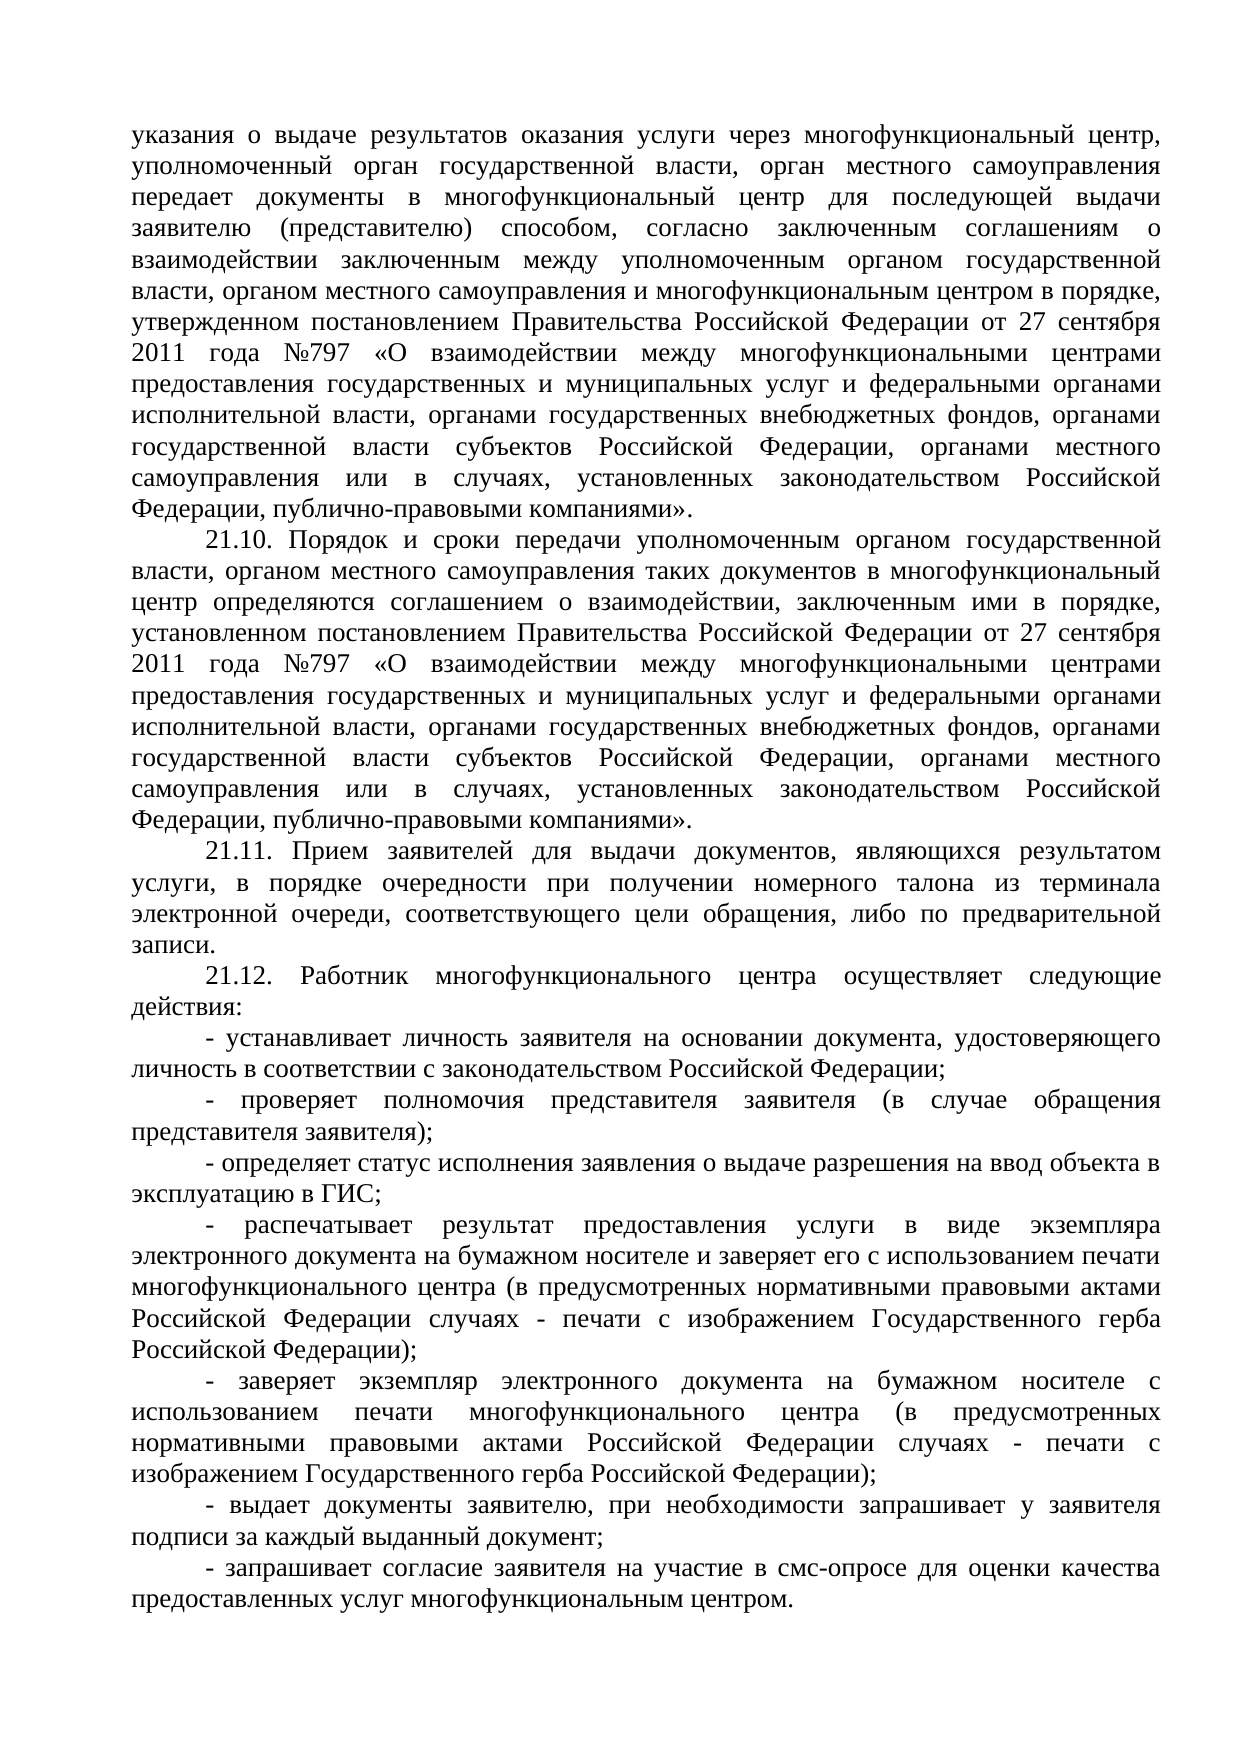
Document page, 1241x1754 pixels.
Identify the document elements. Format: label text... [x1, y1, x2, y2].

text 21.11. Прием заявителей для выдачи документов, являющихся результатом услуги, в порядке очередности при получении номерного талона из терминала электронной очереди, соответствующего цели обращения, либо по предварительной записи. [131, 834, 1162, 959]
text 21.10. Порядок и сроки передачи уполномоченным органом государственной власти, органом местного самоуправления таких документов в многофункциональный центр определяются соглашением о взаимодействии, заключенным ими в порядке, установленном постановлением Правительства Российской Федерации от 27 сентября 2011 года №797 «О взаимодействии между многофункциональными центрами предоставления государственных и муниципальных услуг и федеральными органами исполнительной власти, органами государственных внебюджетных фондов, органами государственной власти субъектов Российской Федерации, органами местного самоуправления или в случаях, установленных законодательством Российской Федерации, публично-правовыми компаниями». [131, 523, 1162, 834]
text 21.12. Работник многофункционального центра осуществляет следующие действия: [131, 959, 1162, 1021]
text - запрашивает согласие заявителя на участие в смс-опросе для оценки качества предоставленных услуг многофункциональным центром. [131, 1551, 1162, 1613]
text - проверяет полномочия представителя заявителя (в случае обращения представителя заявителя); [131, 1084, 1162, 1146]
text - выдает документы заявителю, при необходимости запрашивает у заявителя подписи за каждый выданный документ; [131, 1488, 1162, 1551]
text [131, 118, 1162, 523]
text - устанавливает личность заявителя на основании документа, удостоверяющего личность в соответствии с законодательством Российской Федерации; [131, 1021, 1162, 1084]
text - заверяет экземпляр электронного документа на бумажном носителе с использованием печати многофункционального центра (в предусмотренных нормативными правовыми актами Российской Федерации случаях - печати с изображением Государственного герба Российской Федерации); [131, 1364, 1162, 1488]
text - распечатывает результат предоставления услуги в виде экземпляра электронного документа на бумажном носителе и заверяет его с использованием печати многофункционального центра (в предусмотренных нормативными правовыми актами Российской Федерации случаях - печати с изображением Государственного герба Российской Федерации); [131, 1208, 1162, 1364]
text - определяет статус исполнения заявления о выдаче разрешения на ввод объекта в эксплуатацию в ГИС; [131, 1146, 1162, 1208]
